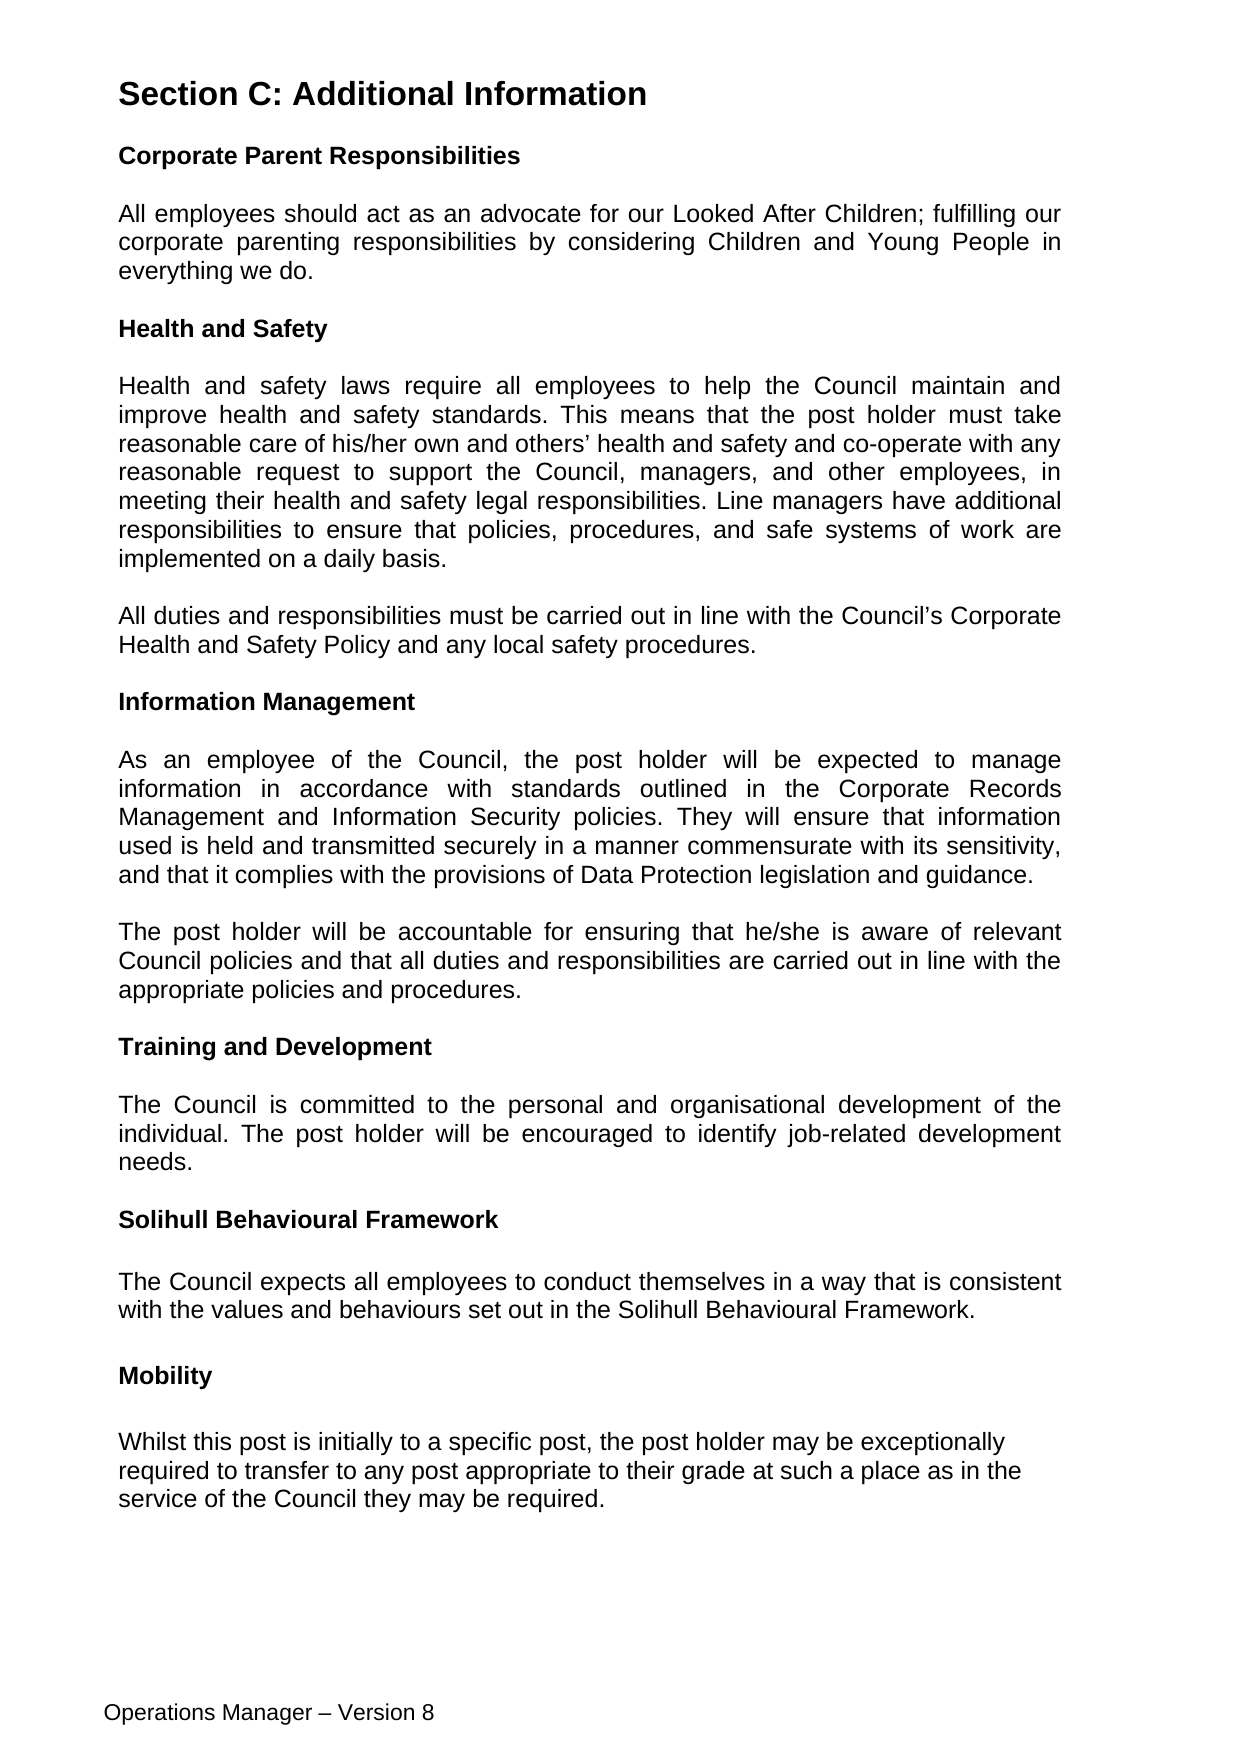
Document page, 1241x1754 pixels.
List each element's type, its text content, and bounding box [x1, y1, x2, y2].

text All duties and responsibilities must be carried out in line with the Council’s Corporate Health and Safety Policy and any local safety procedures. [118, 601, 1063, 658]
text Mobility [118, 1361, 1063, 1390]
text As an employee of the Council, the post holder will be expected to manage information in accordance with standards outlined in the Corporate Records Management and Information Security policies. They will ensure that information used is held and transmitted securely in a manner commensurate with its sensitivity, and that it complies with the provisions of Data Protection legislation and guidance. [118, 745, 1063, 888]
text The Council is committed to the personal and organisational development of the individual. The post holder will be encouraged to identify job-related development needs. [118, 1090, 1063, 1176]
text Section C: Additional Information [118, 74, 1063, 112]
text Health and Safety [118, 313, 1063, 342]
text All employees should act as an advocate for our Looked After Children; fulfilling our corporate parenting responsibilities by considering Children and Young People in everything we do. [118, 198, 1063, 285]
text Information Management [118, 687, 1063, 716]
text Training and Development [118, 1032, 1063, 1061]
text Health and safety laws require all employees to help the Council maintain and improve health and safety standards. This means that the post holder must take reasonable care of his/her own and others’ health and safety and co-operate with any reasonable request to support the Council, managers, and other employees, in meeting their health and safety legal responsibilities. Line managers have additional responsibilities to ensure that policies, procedures, and safe systems of work are implemented on a daily basis. [118, 371, 1063, 572]
text Corporate Parent Responsibilities [118, 141, 1063, 170]
text The Council expects all employees to conduct themselves in a way that is consistent with the values and behaviours set out in the Solihull Behavioural Framework. [118, 1266, 1063, 1324]
text Whilst this post is initially to a specific post, the post holder may be exceptionally required to transfer to any post appropriate to their grade at such a place as in the service of the Council they may be required. [118, 1427, 1063, 1513]
text The post holder will be accountable for ensuring that he/she is aware of relevant Council policies and that all duties and responsibilities are carried out in line with the appropriate policies and procedures. [118, 917, 1063, 1003]
text Solihull Behavioural Framework [118, 1205, 1063, 1233]
